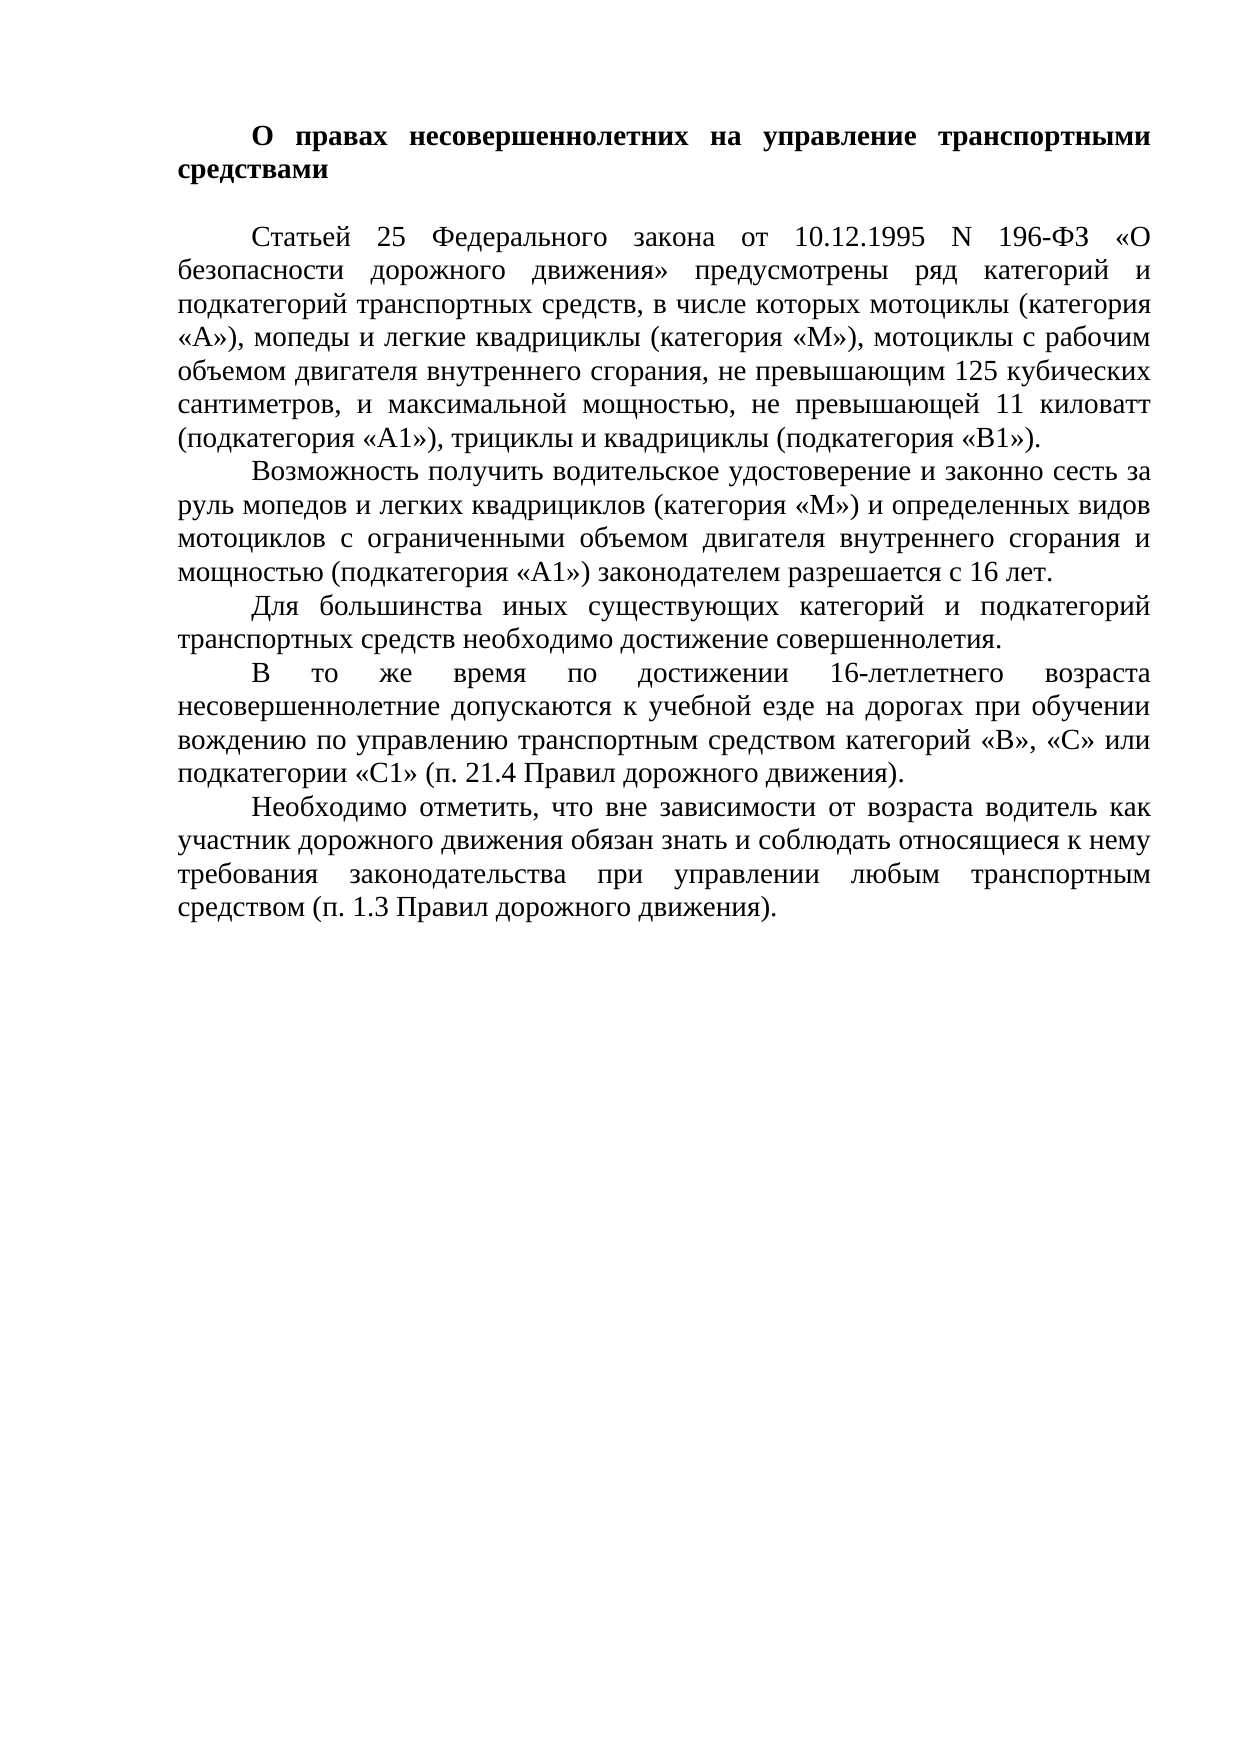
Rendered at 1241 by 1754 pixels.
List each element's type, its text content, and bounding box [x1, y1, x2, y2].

text Необходимо отметить, что вне зависимости от возраста водитель как участник дорожного движения обязан знать и соблюдать относящиеся к нему требования законодательства при управлении любым транспортным средством (п. 1.3 Правил дорожного движения). [177, 789, 1152, 923]
text Для большинства иных существующих категорий и подкатегорий транспортных средств необходимо достижение совершеннолетия. [177, 588, 1152, 655]
text О правах несовершеннолетних на управление транспортными средствами [177, 118, 1152, 185]
text В то же время по достижении 16-летлетнего возраста несовершеннолетние допускаются к учебной езде на дорогах при обучении вождению по управлению транспортным средством категорий «B», «C» или подкатегории «C1» (п. 21.4 Правил дорожного движения). [177, 655, 1152, 789]
text Статьей 25 Федерального закона от 10.12.1995 N 196-ФЗ «О безопасности дорожного движения» предусмотрены ряд категорий и подкатегорий транспортных средств, в числе которых мотоциклы (категория «А»), мопеды и легкие квадрициклы (категория «М»), мотоциклы с рабочим объемом двигателя внутреннего сгорания, не превышающим 125 кубических сантиметров, и максимальной мощностью, не превышающей 11 киловатт (подкатегория «A1»), трициклы и квадрициклы (подкатегория «B1»). [177, 219, 1152, 453]
text Возможность получить водительское удостоверение и законно сесть за руль мопедов и легких квадрициклов (категория «М») и определенных видов мотоциклов с ограниченными объемом двигателя внутреннего сгорания и мощностью (подкатегория «А1») законодателем разрешается с 16 лет. [177, 453, 1152, 588]
